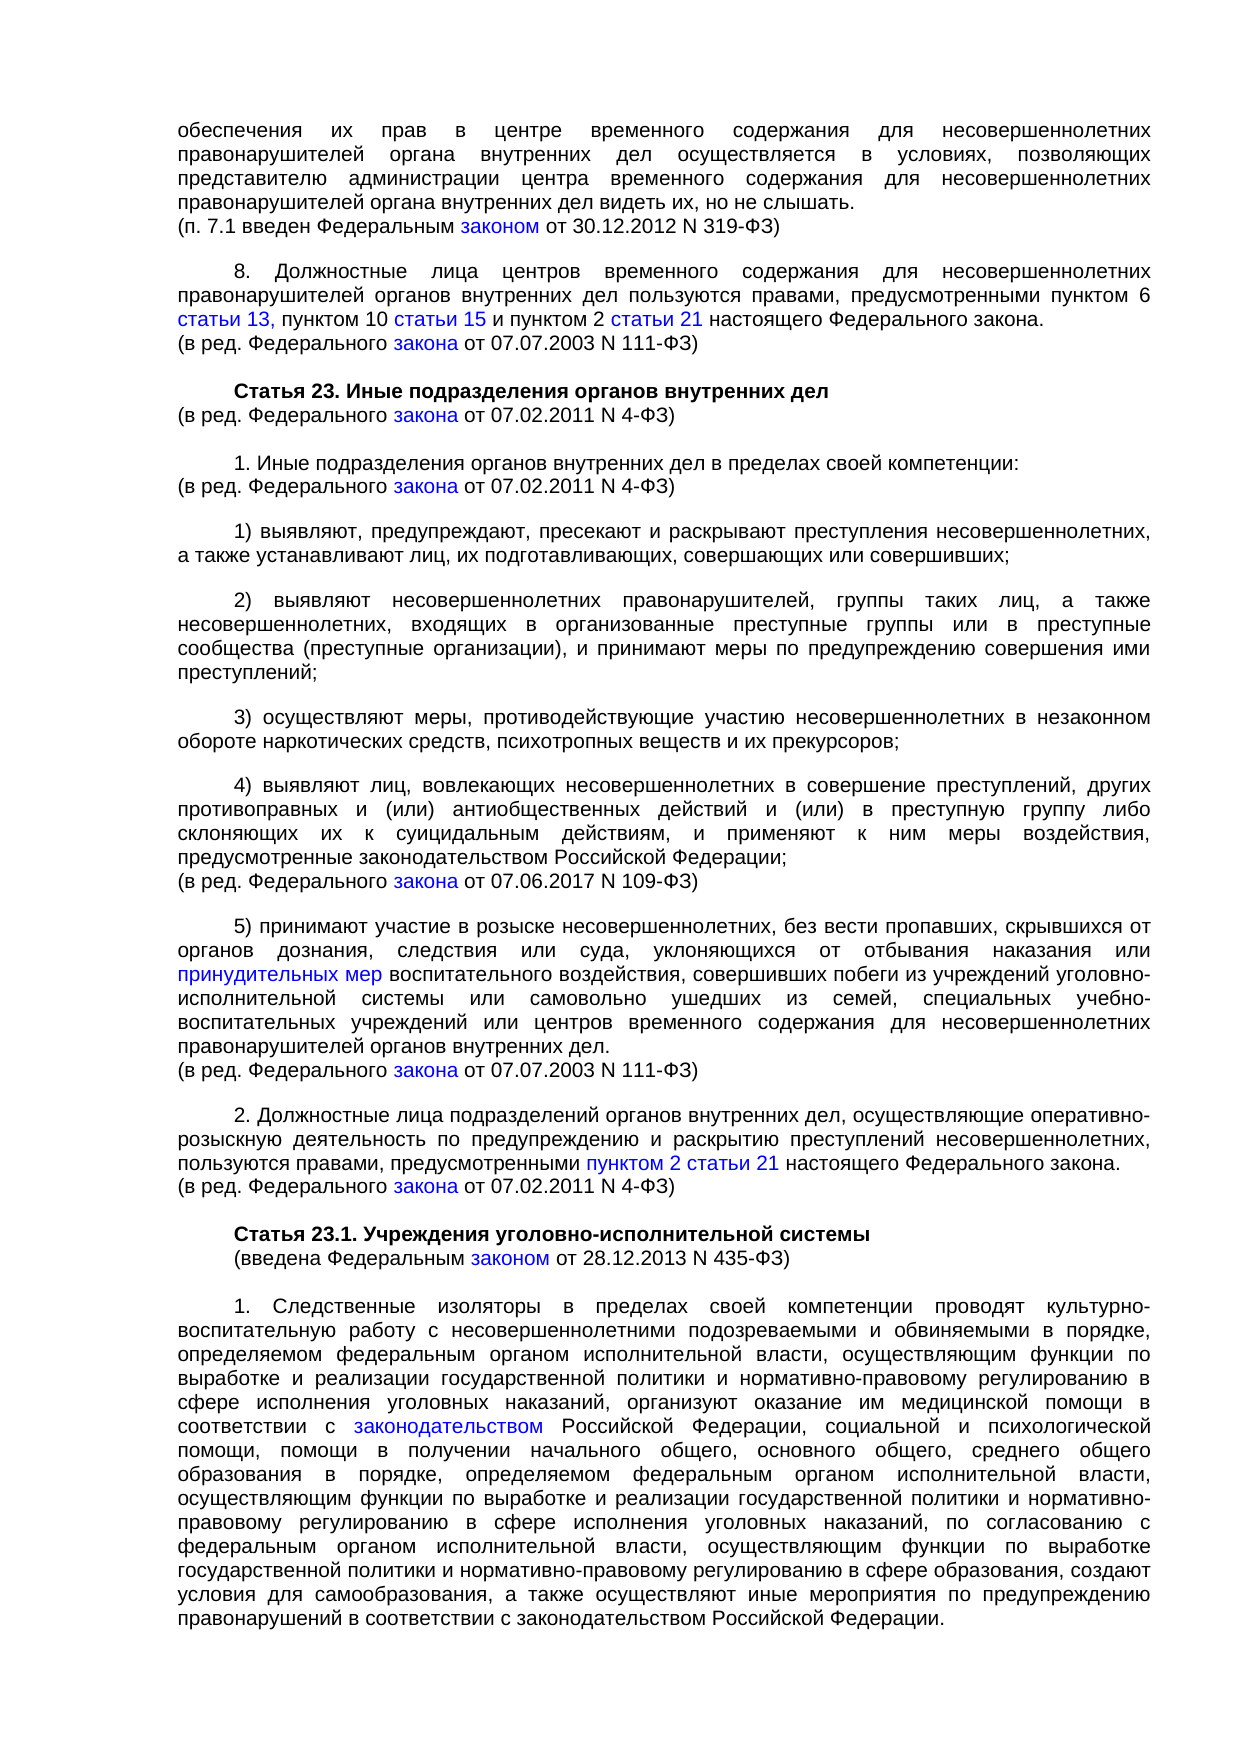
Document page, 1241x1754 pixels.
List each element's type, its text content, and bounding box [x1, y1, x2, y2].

text 5) принимают участие в розыске несовершеннолетних, без вести пропавших, скрывшихся от органов дознания, следствия или суда, уклоняющихся от отбывания наказания или принудительных мер воспитательного воздействия, совершивших побеги из учреждений уголовно-исполнительной системы или самовольно ушедших из семей, специальных учебно-воспитательных учреждений или центров временного содержания для несовершеннолетних правонарушителей органов внутренних дел. [177, 914, 1152, 1058]
text (в ред. Федерального закона от 07.06.2017 N 109-ФЗ) [177, 869, 1152, 893]
text 2. Должностные лица подразделений органов внутренних дел, осуществляющие оперативно-розыскную деятельность по предупреждению и раскрытию преступлений несовершеннолетних, пользуются правами, предусмотренными пунктом 2 статьи 21 настоящего Федерального закона. [177, 1102, 1152, 1174]
text (в ред. Федерального закона от 07.07.2003 N 111-ФЗ) [177, 331, 1152, 354]
text 8. Должностные лица центров временного содержания для несовершеннолетних правонарушителей органов внутренних дел пользуются правами, предусмотренными пунктом 6 статьи 13, пунктом 10 статьи 15 и пунктом 2 статьи 21 настоящего Федерального закона. [177, 259, 1152, 331]
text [177, 118, 1152, 214]
text (введена Федеральным законом от 28.12.2013 N 435-ФЗ) [177, 1246, 1152, 1270]
text Статья 23.1. Учреждения уголовно-исполнительной системы [177, 1222, 1152, 1246]
text (в ред. Федерального закона от 07.02.2011 N 4-ФЗ) [177, 1174, 1152, 1198]
text 1. Иные подразделения органов внутренних дел в пределах своей компетенции: [177, 450, 1152, 474]
text (в ред. Федерального закона от 07.02.2011 N 4-ФЗ) [177, 474, 1152, 498]
text 3) осуществляют меры, противодействующие участию несовершеннолетних в незаконном обороте наркотических средств, психотропных веществ и их прекурсоров; [177, 704, 1152, 752]
text 1) выявляют, предупреждают, пресекают и раскрывают преступления несовершеннолетних, а также устанавливают лиц, их подготавливающих, совершающих или совершивших; [177, 519, 1152, 567]
text (в ред. Федерального закона от 07.02.2011 N 4-ФЗ) [177, 402, 1152, 426]
text 1. Следственные изоляторы в пределах своей компетенции проводят культурно-воспитательную работу с несовершеннолетними подозреваемыми и обвиняемыми в порядке, определяемом федеральным органом исполнительной власти, осуществляющим функции по выработке и реализации государственной политики и нормативно-правовому регулированию в сфере исполнения уголовных наказаний, организуют оказание им медицинской помощи в соответствии с законодательством Российской Федерации, социальной и психологической помощи, помощи в получении начального общего, основного общего, среднего общего образования в порядке, определяемом федеральным органом исполнительной власти, осуществляющим функции по выработке и реализации государственной политики и нормативно-правовому регулированию в сфере исполнения уголовных наказаний, по согласованию с федеральным органом исполнительной власти, осуществляющим функции по выработке государственной политики и нормативно-правовому регулированию в сфере образования, создают условия для самообразования, а также осуществляют иные мероприятия по предупреждению правонарушений в соответствии с законодательством Российской Федерации. [177, 1294, 1152, 1629]
text (в ред. Федерального закона от 07.07.2003 N 111-ФЗ) [177, 1058, 1152, 1082]
text 4) выявляют лиц, вовлекающих несовершеннолетних в совершение преступлений, других противоправных и (или) антиобщественных действий и (или) в преступную группу либо склоняющих их к суицидальным действиям, и применяют к ним меры воздействия, предусмотренные законодательством Российской Федерации; [177, 773, 1152, 869]
text (п. 7.1 введен Федеральным законом от 30.12.2012 N 319-ФЗ) [177, 214, 1152, 238]
text Статья 23. Иные подразделения органов внутренних дел [177, 378, 1152, 402]
text 2) выявляют несовершеннолетних правонарушителей, группы таких лиц, а также несовершеннолетних, входящих в организованные преступные группы или в преступные сообщества (преступные организации), и принимают меры по предупреждению совершения ими преступлений; [177, 588, 1152, 684]
